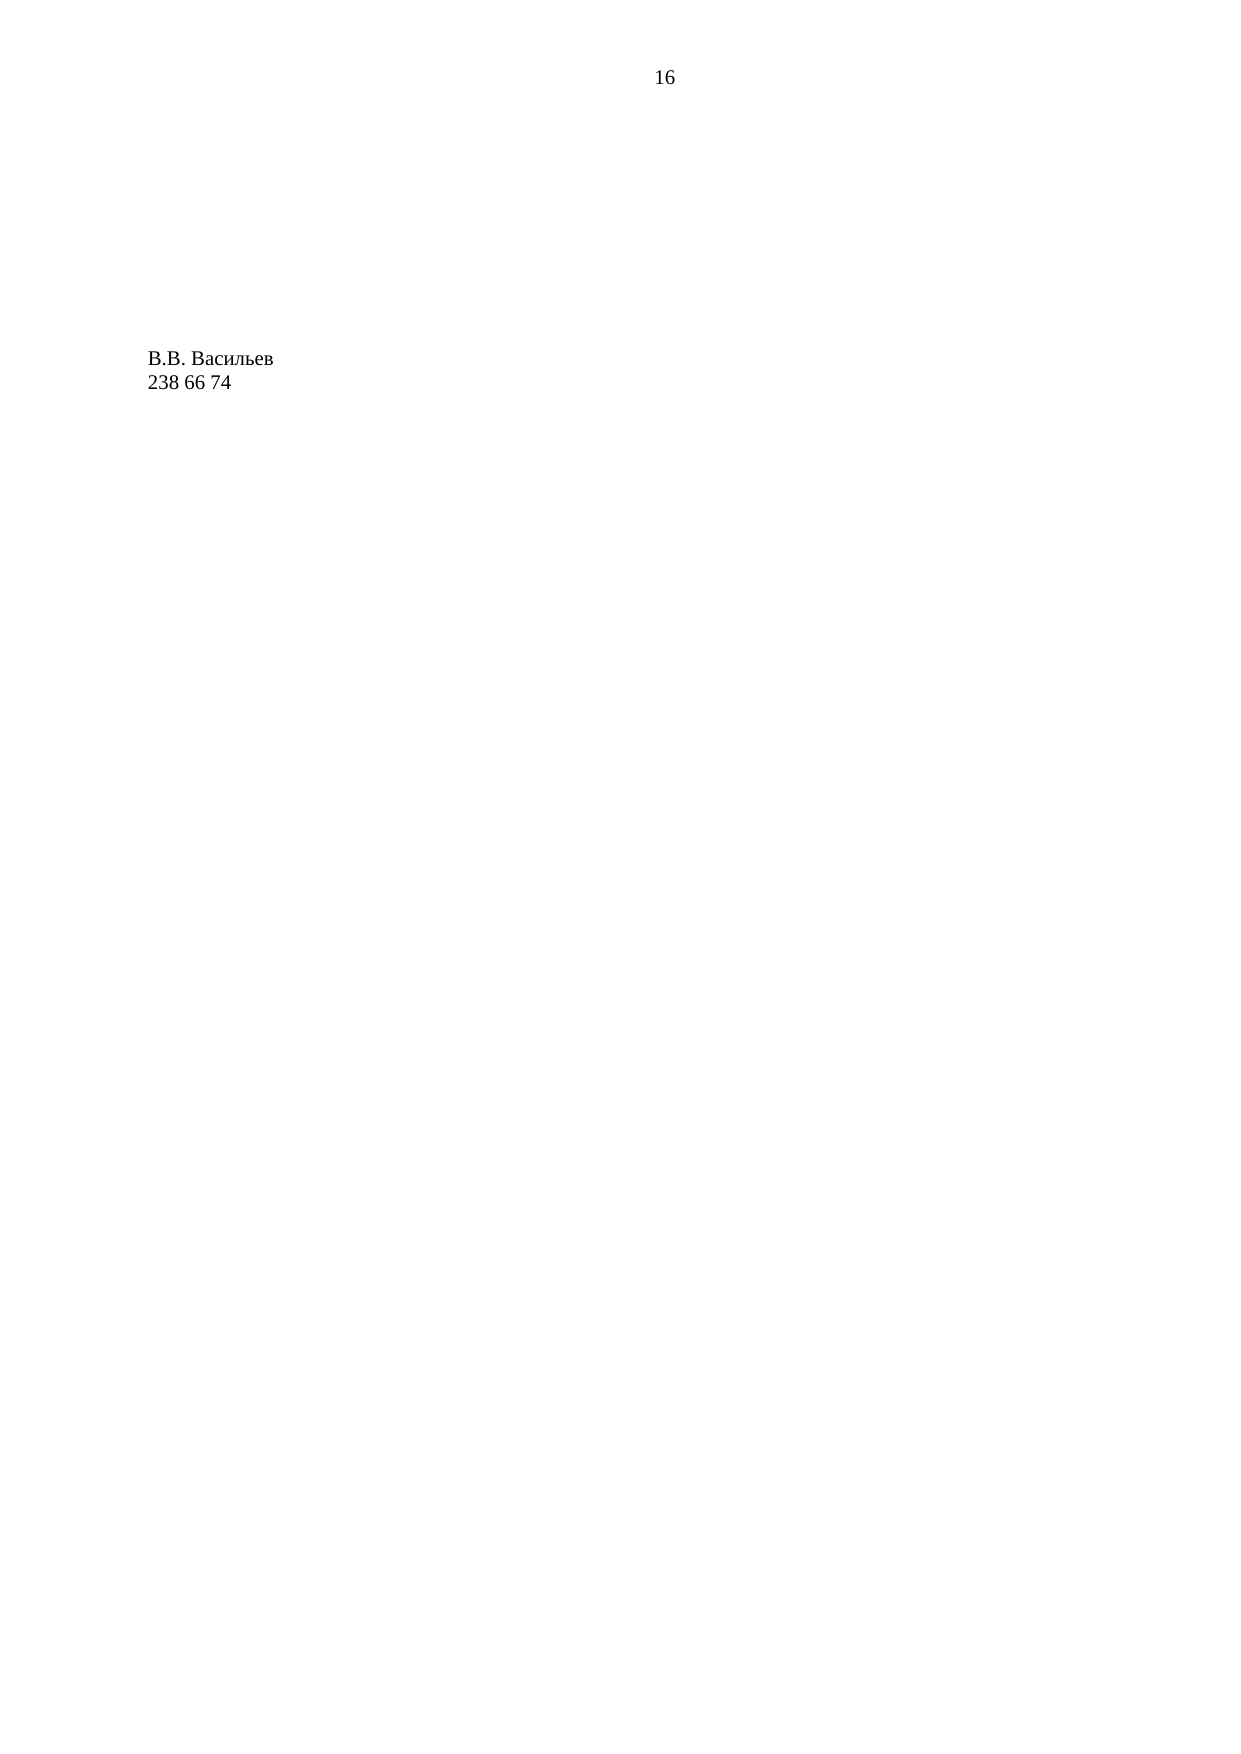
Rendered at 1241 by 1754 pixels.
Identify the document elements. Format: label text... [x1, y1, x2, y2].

text 238 66 74 [148, 370, 1181, 394]
text В.В. Васильев [148, 346, 1181, 370]
